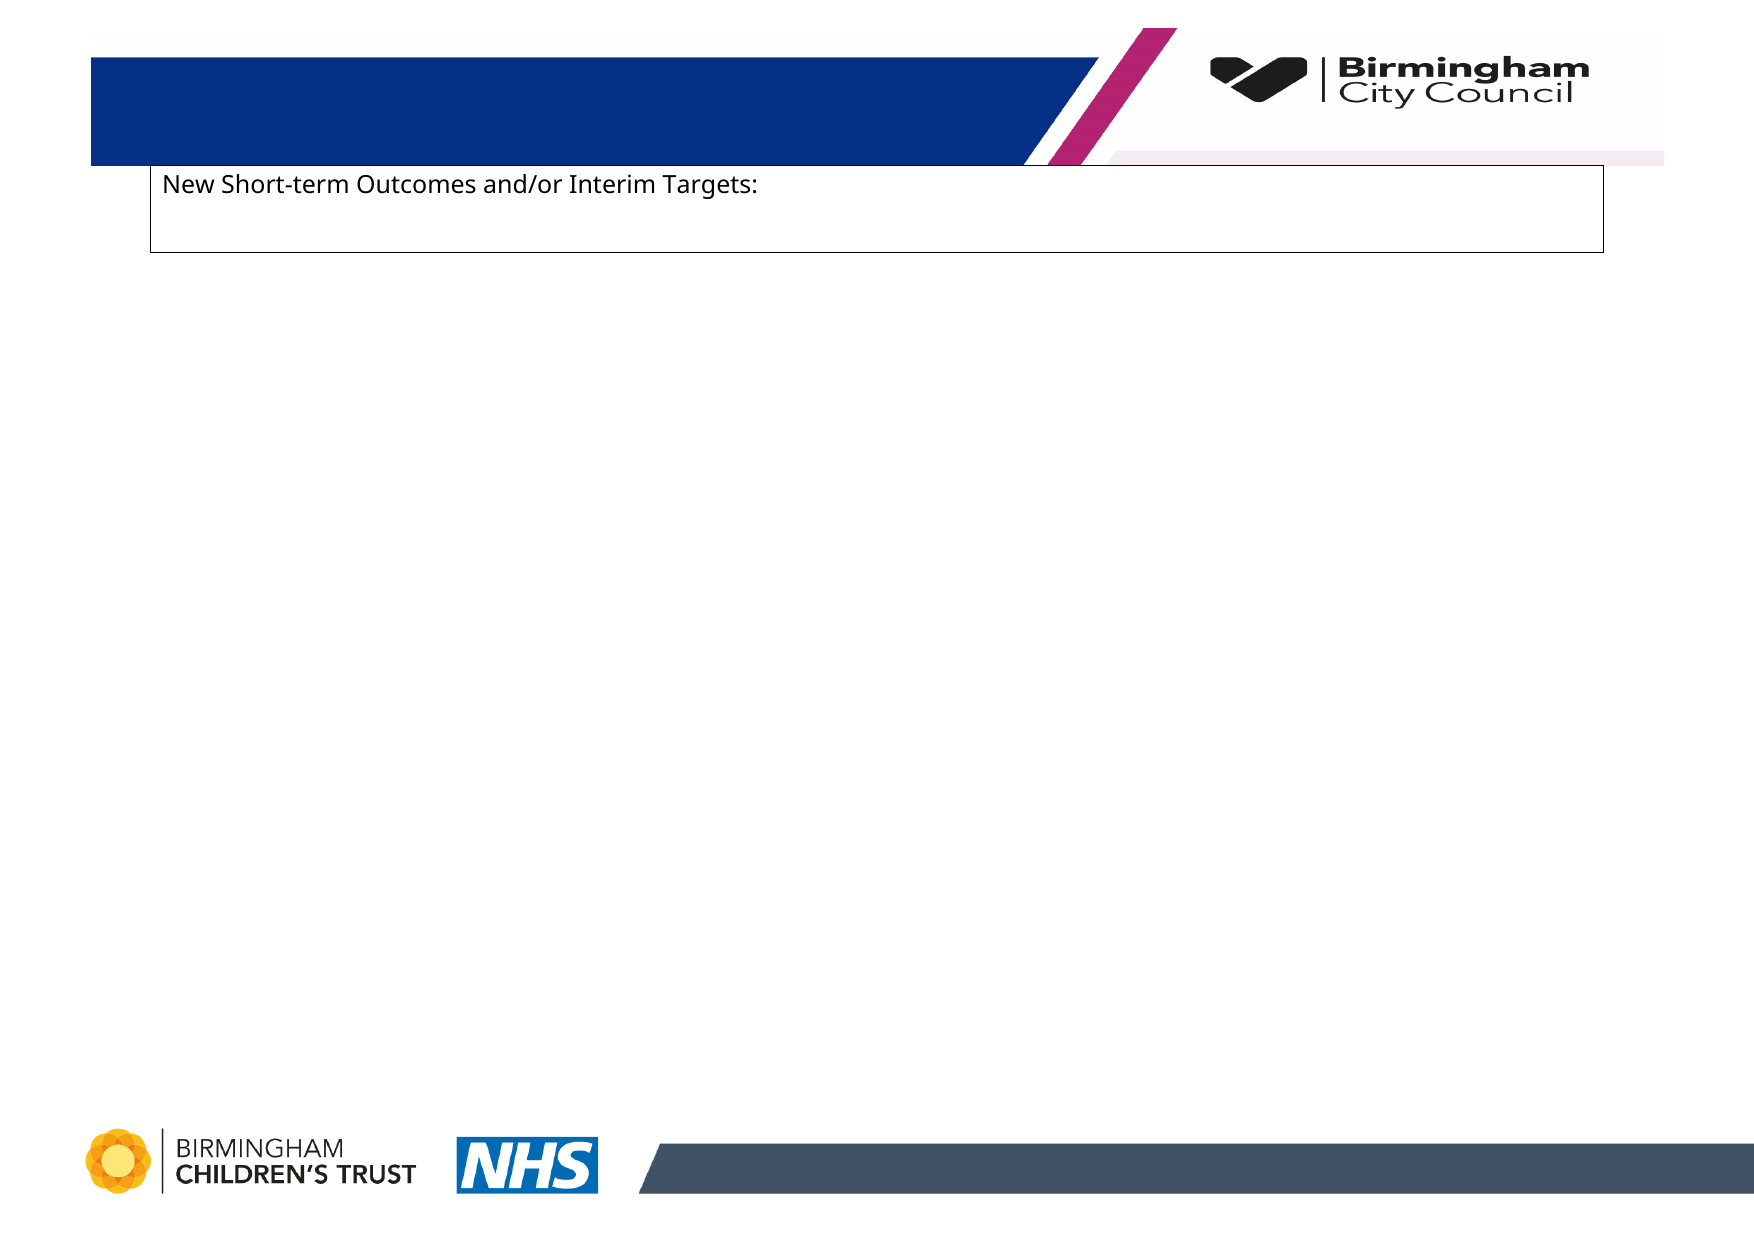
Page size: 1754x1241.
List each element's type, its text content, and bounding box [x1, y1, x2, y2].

table_cell Health: Some progress Fully achieved Not achieved Summary of discussion: New Short-term Outcomes and/or Interim Targets: [151, 166, 1603, 252]
picture [91, 28, 1665, 166]
picture [2, 1096, 1754, 1241]
